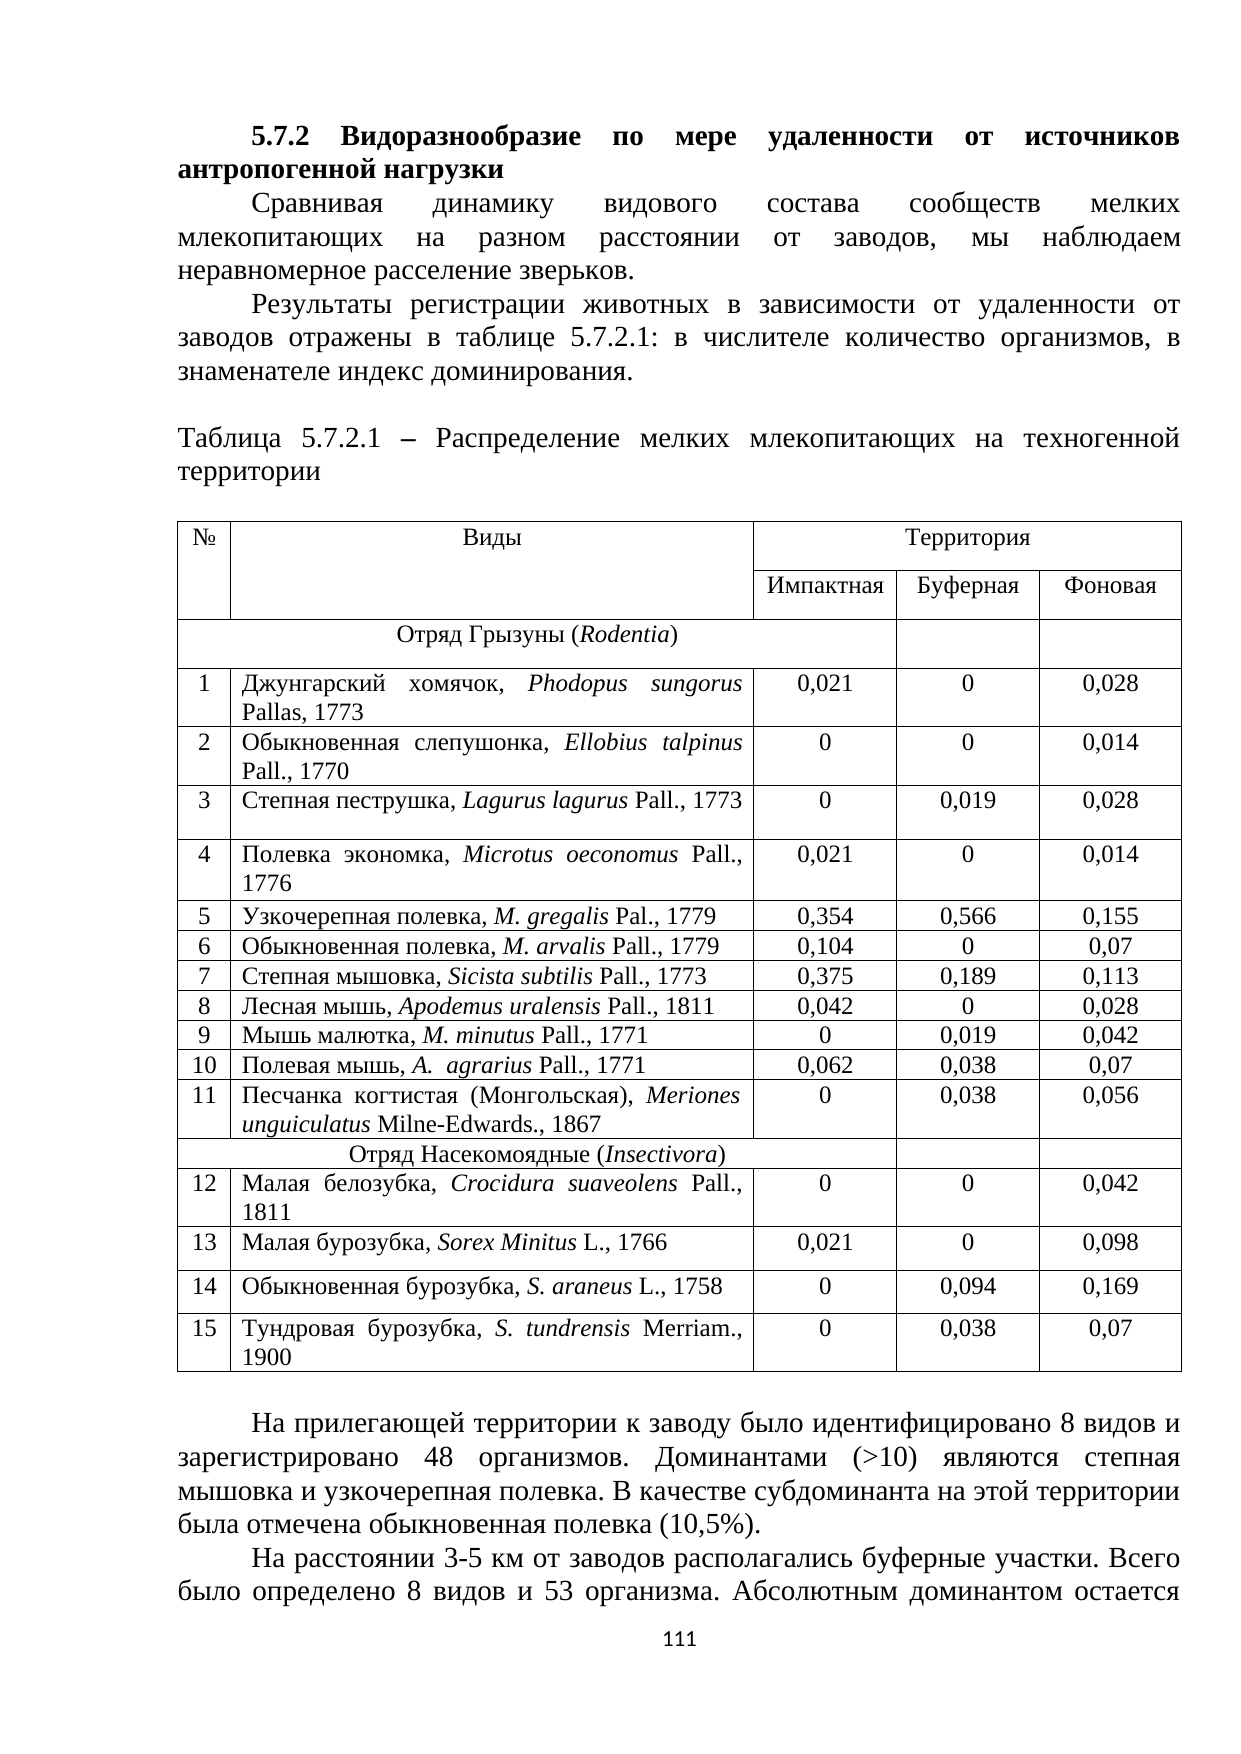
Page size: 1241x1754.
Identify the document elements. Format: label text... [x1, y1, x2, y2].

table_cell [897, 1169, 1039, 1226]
text 5.7.2 Видоразнообразие по мере удаленности от источников антропогенной нагрузки [177, 118, 1181, 185]
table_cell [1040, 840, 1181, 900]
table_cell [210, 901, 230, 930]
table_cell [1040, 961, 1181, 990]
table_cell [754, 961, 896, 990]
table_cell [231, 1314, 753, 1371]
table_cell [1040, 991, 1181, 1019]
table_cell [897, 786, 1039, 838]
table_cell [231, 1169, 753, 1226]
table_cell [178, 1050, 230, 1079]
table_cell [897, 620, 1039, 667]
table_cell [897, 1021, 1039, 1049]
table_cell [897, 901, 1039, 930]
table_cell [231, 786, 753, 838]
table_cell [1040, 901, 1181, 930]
text На прилегающей территории к заводу было идентифицировано 8 видов и зарегистрировано 48 организмов. Доминантами (>10) являются степная мышовка и узкочерепная полевка. В качестве субдоминанта на этой территории была отмечена обыкновенная полевка (10,5%). [177, 1406, 1181, 1540]
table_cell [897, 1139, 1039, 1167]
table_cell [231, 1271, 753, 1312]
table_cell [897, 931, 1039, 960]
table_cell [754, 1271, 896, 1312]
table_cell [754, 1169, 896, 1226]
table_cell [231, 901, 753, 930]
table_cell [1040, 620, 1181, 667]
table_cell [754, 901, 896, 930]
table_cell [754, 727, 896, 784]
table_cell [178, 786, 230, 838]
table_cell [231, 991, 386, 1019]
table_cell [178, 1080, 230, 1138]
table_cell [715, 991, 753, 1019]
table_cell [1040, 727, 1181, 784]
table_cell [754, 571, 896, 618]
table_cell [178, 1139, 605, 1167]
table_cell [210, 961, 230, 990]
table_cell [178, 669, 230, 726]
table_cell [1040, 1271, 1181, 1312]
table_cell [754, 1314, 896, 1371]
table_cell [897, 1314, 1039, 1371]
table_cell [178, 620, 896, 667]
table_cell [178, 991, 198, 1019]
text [177, 1540, 1181, 1607]
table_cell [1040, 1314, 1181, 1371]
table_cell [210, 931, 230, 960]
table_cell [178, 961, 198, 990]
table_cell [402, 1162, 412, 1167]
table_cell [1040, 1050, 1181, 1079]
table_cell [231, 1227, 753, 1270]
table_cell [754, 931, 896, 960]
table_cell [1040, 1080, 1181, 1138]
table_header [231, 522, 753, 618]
text Сравнивая динамику видового состава сообществ мелких млекопитающих на разном расстоянии от заводов, мы наблюдаем неравномерное расселение зверьков. [177, 185, 1181, 286]
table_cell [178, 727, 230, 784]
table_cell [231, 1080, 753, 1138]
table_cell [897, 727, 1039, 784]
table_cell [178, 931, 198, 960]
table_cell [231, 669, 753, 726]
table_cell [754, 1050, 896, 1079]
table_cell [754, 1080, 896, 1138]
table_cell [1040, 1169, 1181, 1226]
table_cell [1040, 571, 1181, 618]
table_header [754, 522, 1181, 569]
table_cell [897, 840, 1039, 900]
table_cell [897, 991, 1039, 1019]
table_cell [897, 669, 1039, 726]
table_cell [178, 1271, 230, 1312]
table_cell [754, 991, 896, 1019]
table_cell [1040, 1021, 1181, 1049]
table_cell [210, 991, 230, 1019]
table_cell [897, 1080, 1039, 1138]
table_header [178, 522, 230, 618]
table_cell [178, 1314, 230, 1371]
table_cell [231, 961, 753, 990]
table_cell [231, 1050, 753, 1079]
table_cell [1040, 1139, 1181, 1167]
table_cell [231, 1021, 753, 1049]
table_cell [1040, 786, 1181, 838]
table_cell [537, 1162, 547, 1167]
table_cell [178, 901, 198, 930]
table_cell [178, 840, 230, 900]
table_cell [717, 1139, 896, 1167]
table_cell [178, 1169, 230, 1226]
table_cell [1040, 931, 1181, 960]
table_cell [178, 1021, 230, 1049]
text Результаты регистрации животных в зависимости от удаленности от заводов отражены в таблице 5.7.2.1: в числителе количество организмов, в знаменателе индекс доминирования. [177, 286, 1181, 386]
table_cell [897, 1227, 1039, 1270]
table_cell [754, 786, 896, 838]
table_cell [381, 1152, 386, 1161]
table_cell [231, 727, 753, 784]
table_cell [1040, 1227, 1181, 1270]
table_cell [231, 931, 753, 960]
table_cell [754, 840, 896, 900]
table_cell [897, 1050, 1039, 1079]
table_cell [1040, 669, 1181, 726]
text Таблица 5.7.2.1 – Распределение мелких млекопитающих на техногенной территории [177, 420, 1181, 487]
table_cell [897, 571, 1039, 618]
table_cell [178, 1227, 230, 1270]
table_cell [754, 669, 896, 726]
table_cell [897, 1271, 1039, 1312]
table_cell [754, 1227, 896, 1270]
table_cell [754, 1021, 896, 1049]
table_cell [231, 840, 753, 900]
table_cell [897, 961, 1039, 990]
